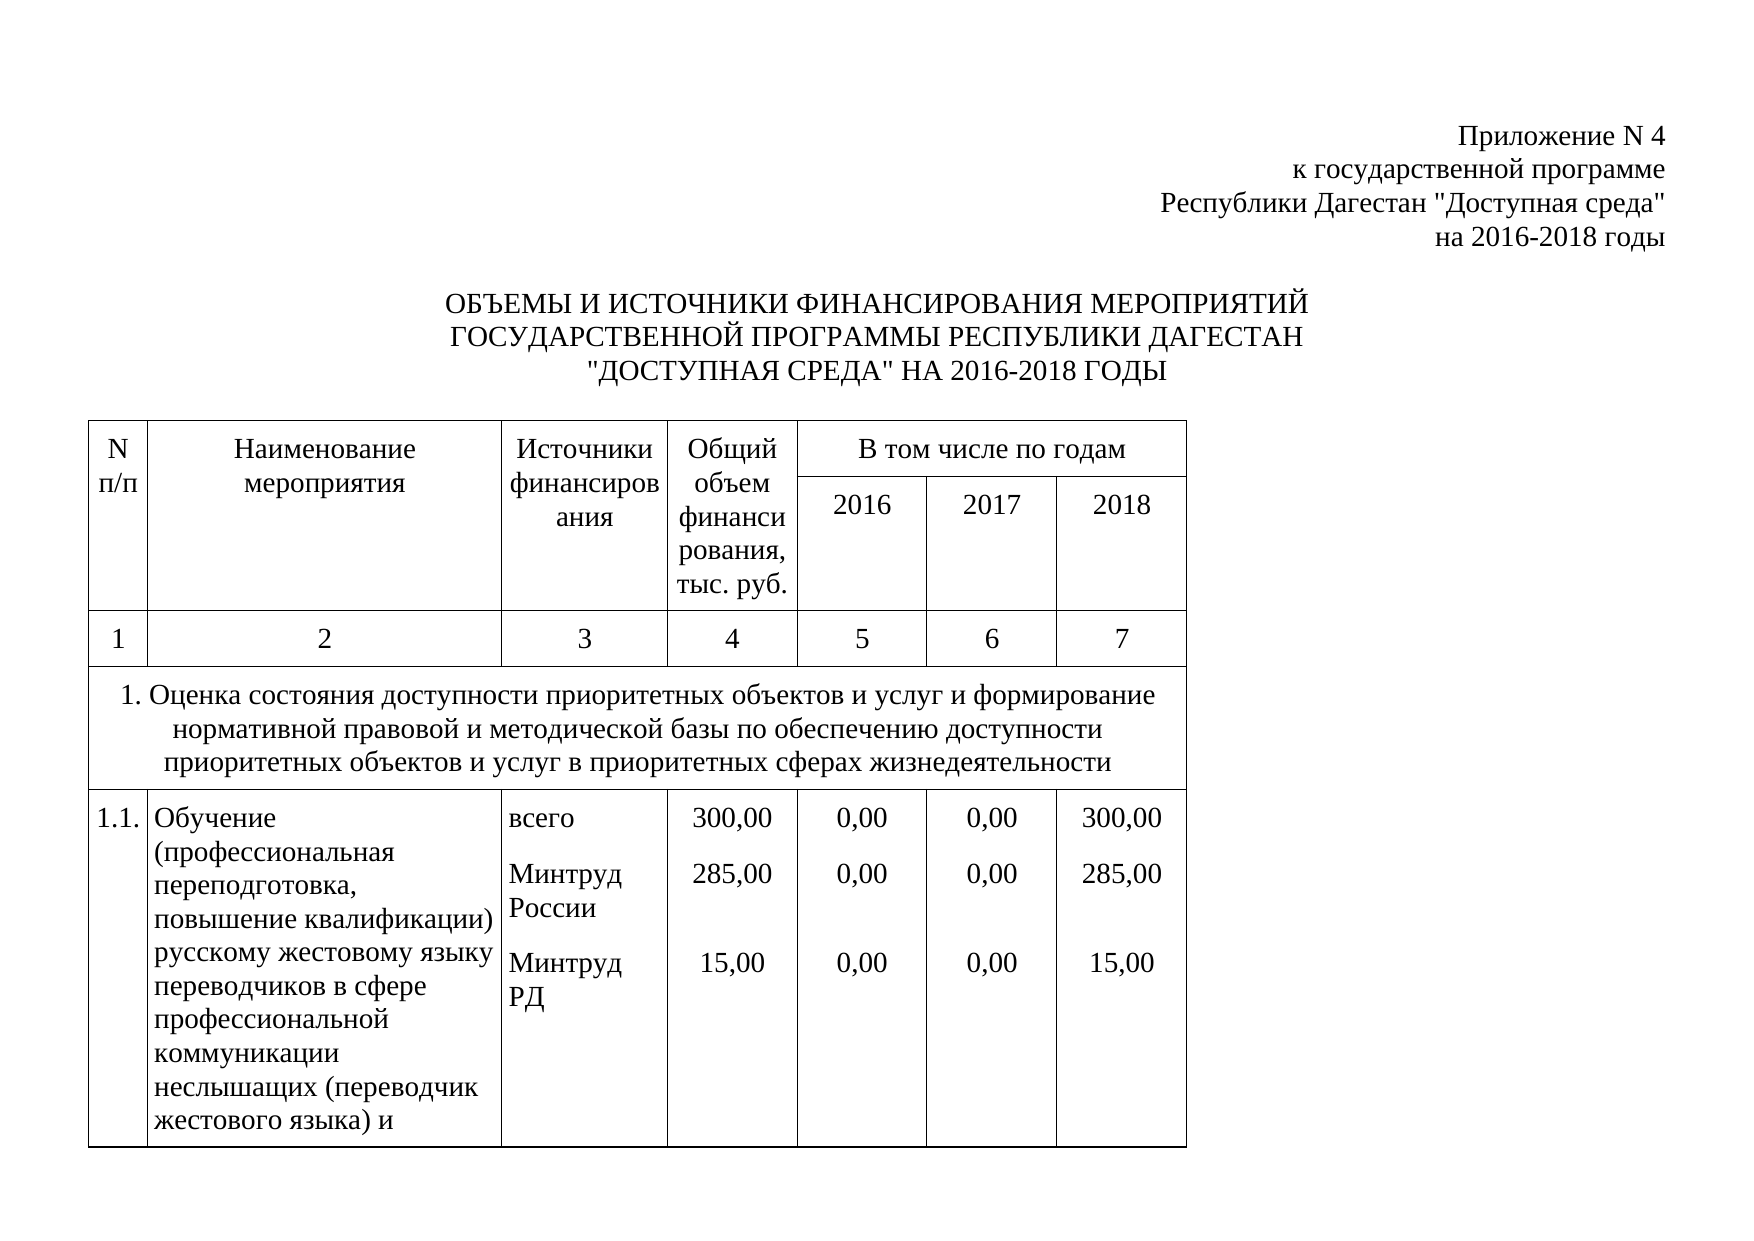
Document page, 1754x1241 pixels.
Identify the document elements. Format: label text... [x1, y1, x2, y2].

text на 2016-2018 годы [88, 219, 1665, 252]
table_cell 0,00 [798, 790, 926, 844]
table_cell 4 [668, 611, 797, 666]
table_cell 0,00 [927, 845, 1056, 934]
table_cell 300,00 [668, 790, 797, 844]
table_cell 2018 [1057, 477, 1186, 610]
text "ДОСТУПНАЯ СРЕДА" НА 2016-2018 ГОДЫ [88, 353, 1665, 386]
text ГОСУДАРСТВЕННОЙ ПРОГРАММЫ РЕСПУБЛИКИ ДАГЕСТАН [88, 319, 1665, 353]
table_cell 7 [1057, 611, 1186, 666]
table_cell 6 [927, 611, 1056, 666]
table_cell Обучение (профессиональная переподготовка, повышение квалификации) русскому жестовому языку переводчиков в сфере профессиональной коммуникации неслышащих (переводчик жестового языка) и переводчиков в сфере профессиональной коммуникации лиц с нарушениями слуха и зрения (слепоглухих), в том числе тифлокомментаторов [148, 790, 501, 1146]
table_cell всего [502, 790, 667, 844]
table_cell 285,00 [1057, 845, 1186, 934]
table_cell 0,00 [798, 845, 926, 934]
table_cell 3 [502, 611, 667, 666]
table_cell 0,00 [927, 790, 1056, 844]
table_header В том числе по годам [798, 421, 1186, 476]
table_cell 5 [798, 611, 926, 666]
table_header N п/п [89, 421, 147, 610]
text Приложение N 4 [88, 118, 1665, 152]
table_cell 2016 [798, 477, 926, 610]
table_cell 0,00 [927, 934, 1056, 1146]
table_cell 1 [89, 611, 147, 666]
table_cell 1.1. [89, 790, 147, 1146]
text ОБЪЕМЫ И ИСТОЧНИКИ ФИНАНСИРОВАНИЯ МЕРОПРИЯТИЙ [88, 286, 1665, 319]
table_cell 15,00 [1057, 934, 1186, 1146]
table_cell 0,00 [798, 934, 926, 1146]
text к государственной программе [88, 152, 1665, 185]
text Республики Дагестан "Доступная среда" [88, 185, 1665, 219]
table_cell 2 [148, 611, 501, 666]
table_cell 15,00 [668, 934, 797, 1146]
table_cell 300,00 [1057, 790, 1186, 844]
table_cell 285,00 [668, 845, 797, 934]
table_header Источники финансирования [502, 421, 667, 610]
table_header Общий объем финансирования, тыс. руб. [668, 421, 797, 610]
table_cell Минтруд РД [502, 934, 667, 1146]
table_cell Минтруд России [502, 845, 667, 934]
table_cell 2017 [927, 477, 1056, 610]
table_cell 1. Оценка состояния доступности приоритетных объектов и услуг и формирование нормативной правовой и методической базы по обеспечению доступности приоритетных объектов и услуг в приоритетных сферах жизнедеятельности [89, 667, 1186, 789]
table_header Наименование мероприятия [148, 421, 501, 610]
